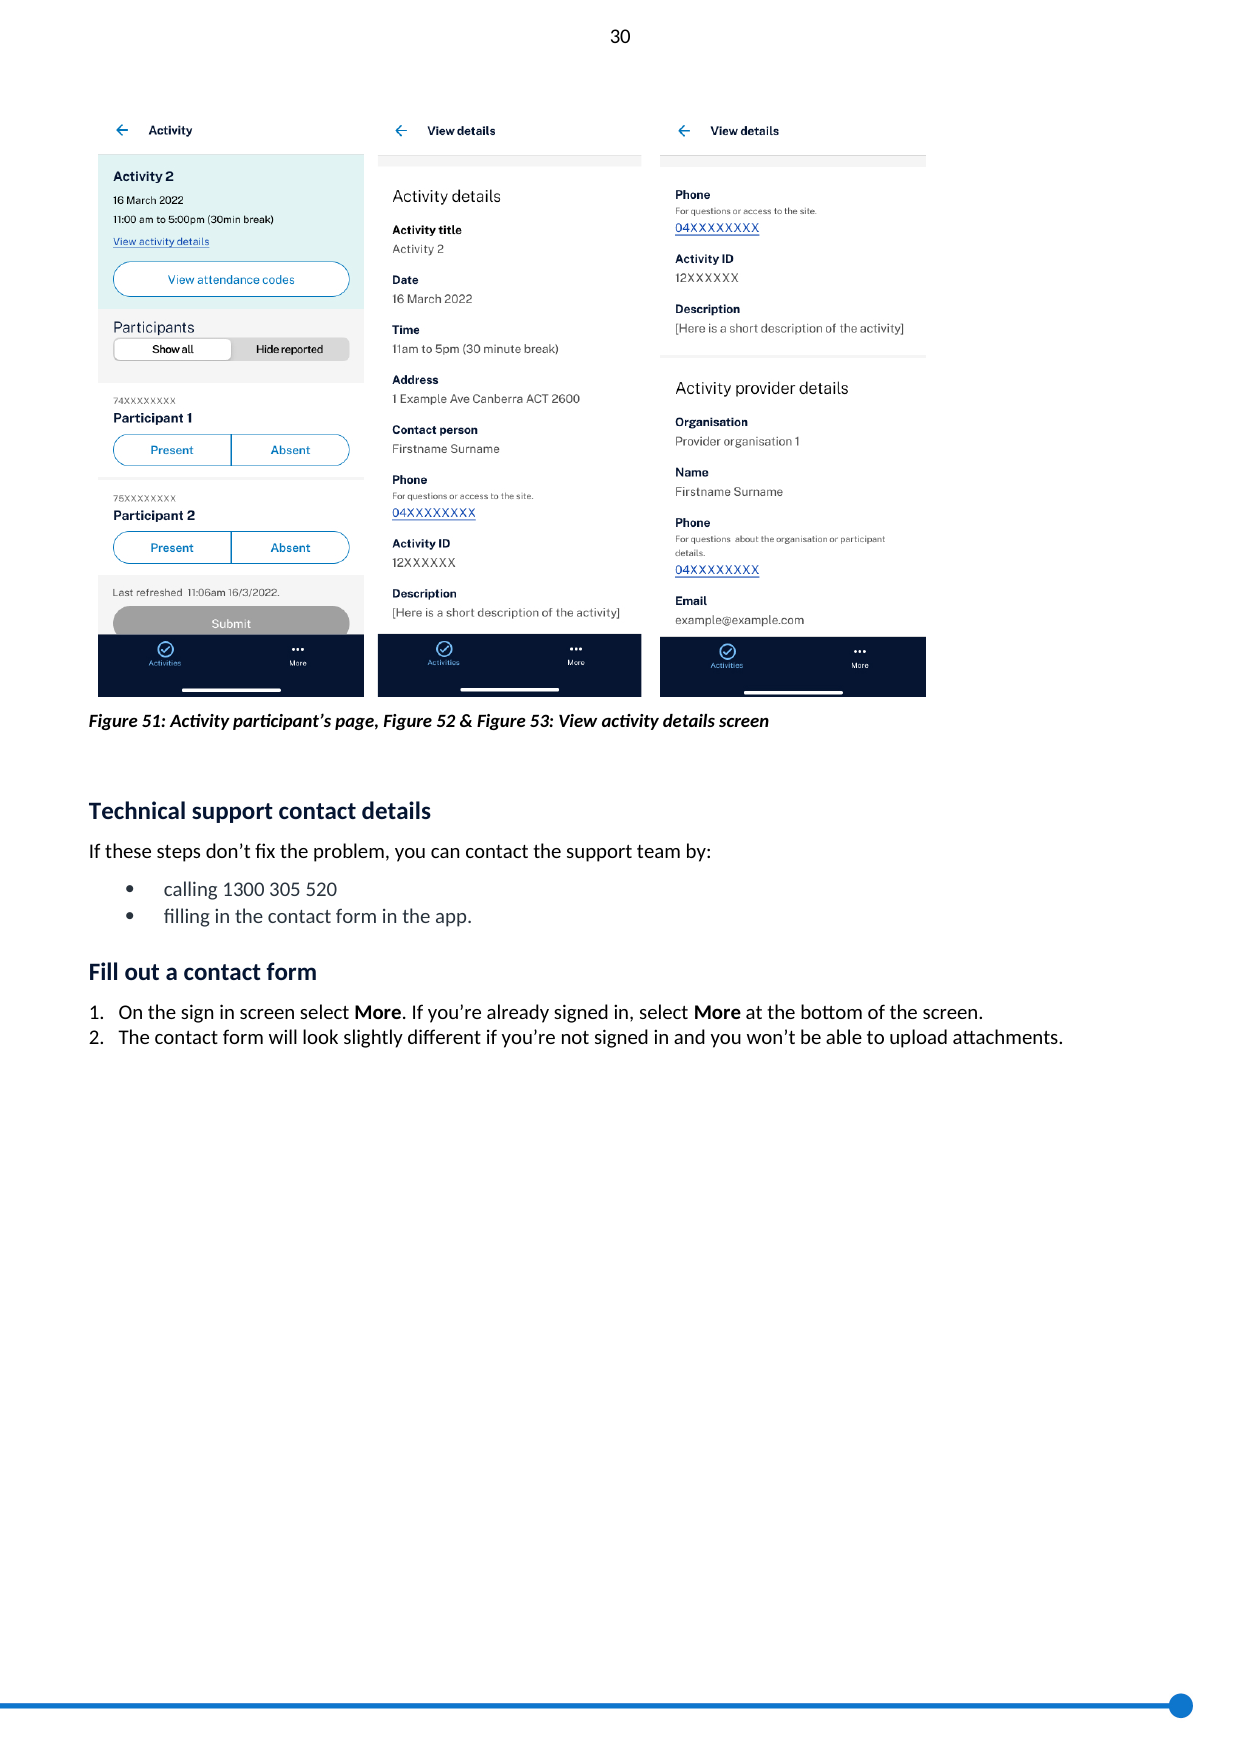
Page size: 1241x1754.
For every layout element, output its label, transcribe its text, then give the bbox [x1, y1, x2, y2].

subtitle Fill out a contact form [89, 956, 1152, 986]
picture [98, 106, 364, 697]
list filling in the contact form in the app. [126, 903, 1152, 929]
text Figure 51: Activity participant’s page, Figure 52 & Figure 53: View activity details screen [89, 709, 1152, 732]
picture [660, 106, 926, 697]
picture [0, 1682, 1241, 1753]
list On the sign in screen select More. If you’re already signed in, select More at the bottom of the screen. [89, 999, 1152, 1024]
text If these steps don’t fix the problem, you can contact the support team by: [89, 838, 1152, 864]
list The contact form will look slightly different if you’re not signed in and you won’t be able to upload attachments. [89, 1024, 1152, 1050]
picture [377, 106, 642, 697]
list calling 1300 305 520 [126, 876, 1152, 902]
subtitle Technical support contact details [89, 795, 1152, 826]
